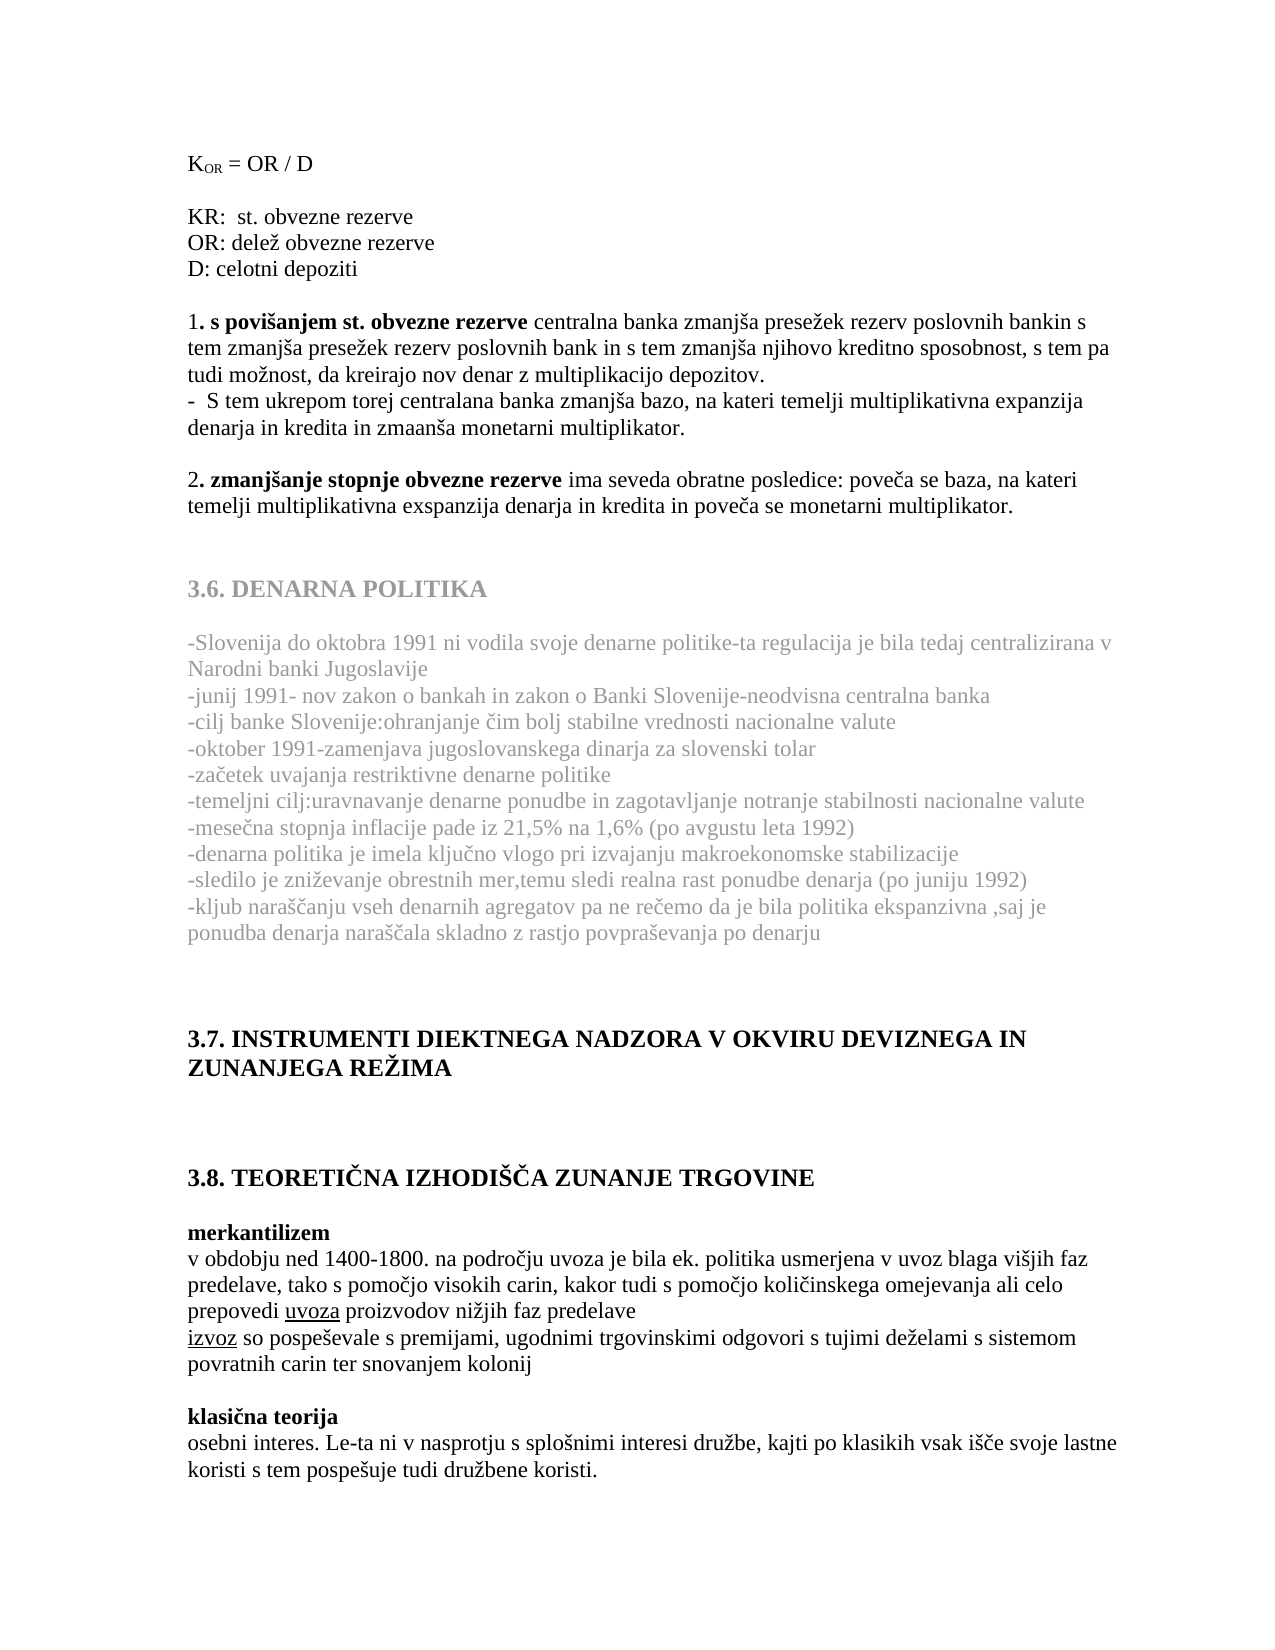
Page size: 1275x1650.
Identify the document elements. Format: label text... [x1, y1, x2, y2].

text -začetek uvajanja restriktivne denarne politike [187, 761, 1125, 787]
text -Slovenija do oktobra 1991 ni vodila svoje denarne politike-ta regulacija je bila tedaj centralizirana v Narodni banki Jugoslavije [187, 629, 1125, 682]
text v obdobju ned 1400-1800. na področju uvoza je bila ek. politika usmerjena v uvoz blaga višjih faz predelave, tako s pomočjo visokih carin, kakor tudi s pomočjo količinskega omejevanja ali celo prepovedi uvoza proizvodov nižjih faz predelave [187, 1245, 1125, 1324]
text -sledilo je zniževanje obrestnih mer,temu sledi realna rast ponudbe denarja (po juniju 1992) [187, 866, 1125, 893]
text -denarna politika je imela ključno vlogo pri izvajanju makroekonomske stabilizacije [187, 840, 1125, 866]
text merkantilizem [187, 1218, 1125, 1245]
text izvoz so pospeševale s premijami, ugodnimi trgovinskimi odgovori s tujimi deželami s sistemom povratnih carin ter snovanjem kolonij [187, 1324, 1125, 1377]
text - S tem ukrepom torej centralana banka zmanjša bazo, na kateri temelji multiplikativna expanzija denarja in kredita in zmaanša monetarni multiplikator. [187, 387, 1125, 440]
text 1. s povišanjem st. obvezne rezerve centralna banka zmanjša presežek rezerv poslovnih bankin s tem zmanjša presežek rezerv poslovnih bank in s tem zmanjša njihovo kreditno sposobnost, s tem pa tudi možnost, da kreirajo nov denar z multiplikacijo depozitov. [187, 308, 1125, 387]
text -mesečna stopnja inflacije pade iz 21,5% na 1,6% (po avgustu leta 1992) [187, 814, 1125, 840]
text 3.8. TEORETIČNA IZHODIŠČA ZUNANJE TRGOVINE [187, 1163, 1125, 1192]
text KR: st. obvezne rezerve [187, 203, 1125, 229]
text -cilj banke Slovenije:ohranjanje čim bolj stabilne vrednosti nacionalne valute [187, 708, 1125, 734]
text 2. zmanjšanje stopnje obvezne rezerve ima seveda obratne posledice: poveča se baza, na kateri temelji multiplikativna exspanzija denarja in kredita in poveča se monetarni multiplikator. [187, 466, 1125, 519]
text -oktober 1991-zamenjava jugoslovanskega dinarja za slovenski tolar [187, 734, 1125, 761]
text 3.7. INSTRUMENTI DIEKTNEGA NADZORA V OKVIRU DEVIZNEGA IN ZUNANJEGA REŽIMA [187, 1024, 1125, 1082]
text -junij 1991- nov zakon o bankah in zakon o Banki Slovenije-neodvisna centralna banka [187, 682, 1125, 708]
text -kljub naraščanju vseh denarnih agregatov pa ne rečemo da je bila politika ekspanzivna ,saj je ponudba denarja naraščala skladno z rastjo povpraševanja po denarju [187, 893, 1125, 945]
text OR: delež obvezne rezerve [187, 229, 1125, 255]
text -temeljni cilj:uravnavanje denarne ponudbe in zagotavljanje notranje stabilnosti nacionalne valute [187, 787, 1125, 814]
text osebni interes. Le-ta ni v nasprotju s splošnimi interesi družbe, kajti po klasikih vsak išče svoje lastne koristi s tem pospešuje tudi družbene koristi. [187, 1429, 1125, 1482]
text klasična teorija [187, 1403, 1125, 1429]
text 3.6. DENARNA POLITIKA [187, 574, 1125, 603]
text D: celotni depoziti [187, 255, 1125, 282]
text KOR = OR / D [187, 150, 1125, 176]
